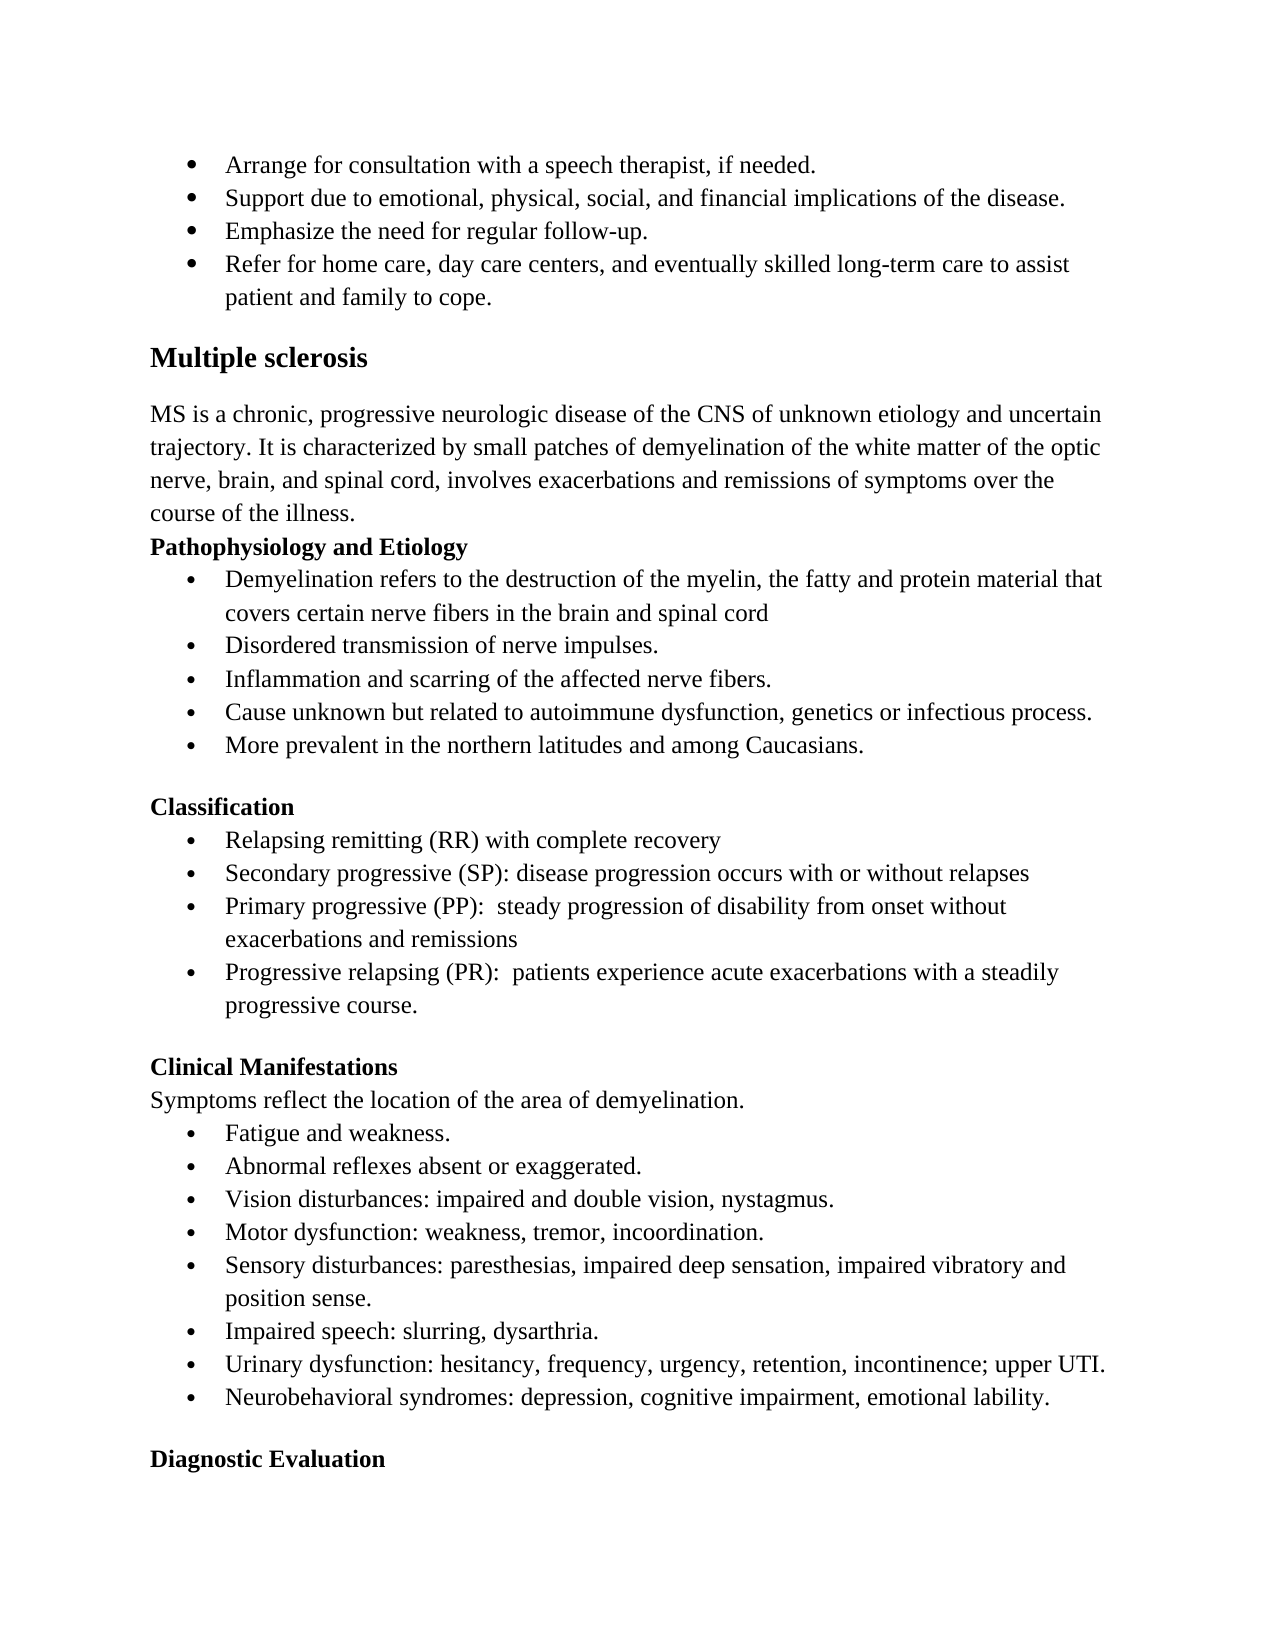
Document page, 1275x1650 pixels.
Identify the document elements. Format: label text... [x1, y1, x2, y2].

list Fatigue and weakness. [187, 1118, 1125, 1147]
list Vision disturbances: impaired and double vision, nystagmus. [187, 1184, 1125, 1213]
list Abnormal reflexes absent or exaggerated. [187, 1151, 1125, 1180]
list Relapsing remitting (RR) with complete recovery [187, 825, 1125, 854]
list Sensory disturbances: paresthesias, impaired deep sensation, impaired vibratory and position sense. [187, 1250, 1125, 1312]
text Diagnostic Evaluation [150, 1444, 1125, 1473]
list Urinary dysfunction: hesitancy, frequency, urgency, retention, incontinence; upper UTI. [187, 1349, 1125, 1378]
text Clinical Manifestations [150, 1052, 1125, 1081]
list More prevalent in the northern latitudes and among Caucasians. [187, 730, 1125, 758]
list Progressive relapsing (PR): patients experience acute exacerbations with a steadily progressive course. [187, 957, 1125, 1019]
list Demyelination refers to the destruction of the myelin, the fatty and protein material that covers certain nerve fibers in the brain and spinal cord [187, 564, 1125, 626]
list Disordered transmission of nerve impulses. [187, 631, 1125, 659]
list Secondary progressive (SP): disease progression occurs with or without relapses [187, 858, 1125, 887]
list Emphasize the need for regular follow-up. [187, 216, 1125, 245]
list Primary progressive (PP): steady progression of disability from onset without exacerbations and remissions [187, 891, 1125, 953]
text Symptoms reflect the location of the area of demyelination. [150, 1085, 1125, 1114]
text Classification [150, 792, 1125, 821]
list Refer for home care, day care centers, and eventually skilled long-term care to assist patient and family to cope. [187, 249, 1125, 311]
list Cause unknown but related to autoimmune dysfunction, genetics or infectious process. [187, 697, 1125, 725]
text MS is a chronic, progressive neurologic disease of the CNS of unknown etiology and uncertain trajectory. It is characterized by small patches of demyelination of the white matter of the optic nerve, brain, and spinal cord, involves exacerbations and remissions of symptoms over the course of the illness. [150, 399, 1125, 527]
list Neurobehavioral syndromes: depression, cognitive impairment, emotional lability. [187, 1382, 1125, 1411]
list Motor dysfunction: weakness, tremor, incoordination. [187, 1217, 1125, 1246]
list Support due to emotional, physical, social, and financial implications of the disease. [187, 183, 1125, 212]
text Pathophysiology and Etiology [150, 532, 1125, 560]
text Multiple sclerosis [150, 340, 1125, 374]
list Arrange for consultation with a speech therapist, if needed. [187, 150, 1125, 179]
list Inflammation and scarring of the affected nerve fibers. [187, 664, 1125, 692]
list Impaired speech: slurring, dysarthria. [187, 1316, 1125, 1345]
